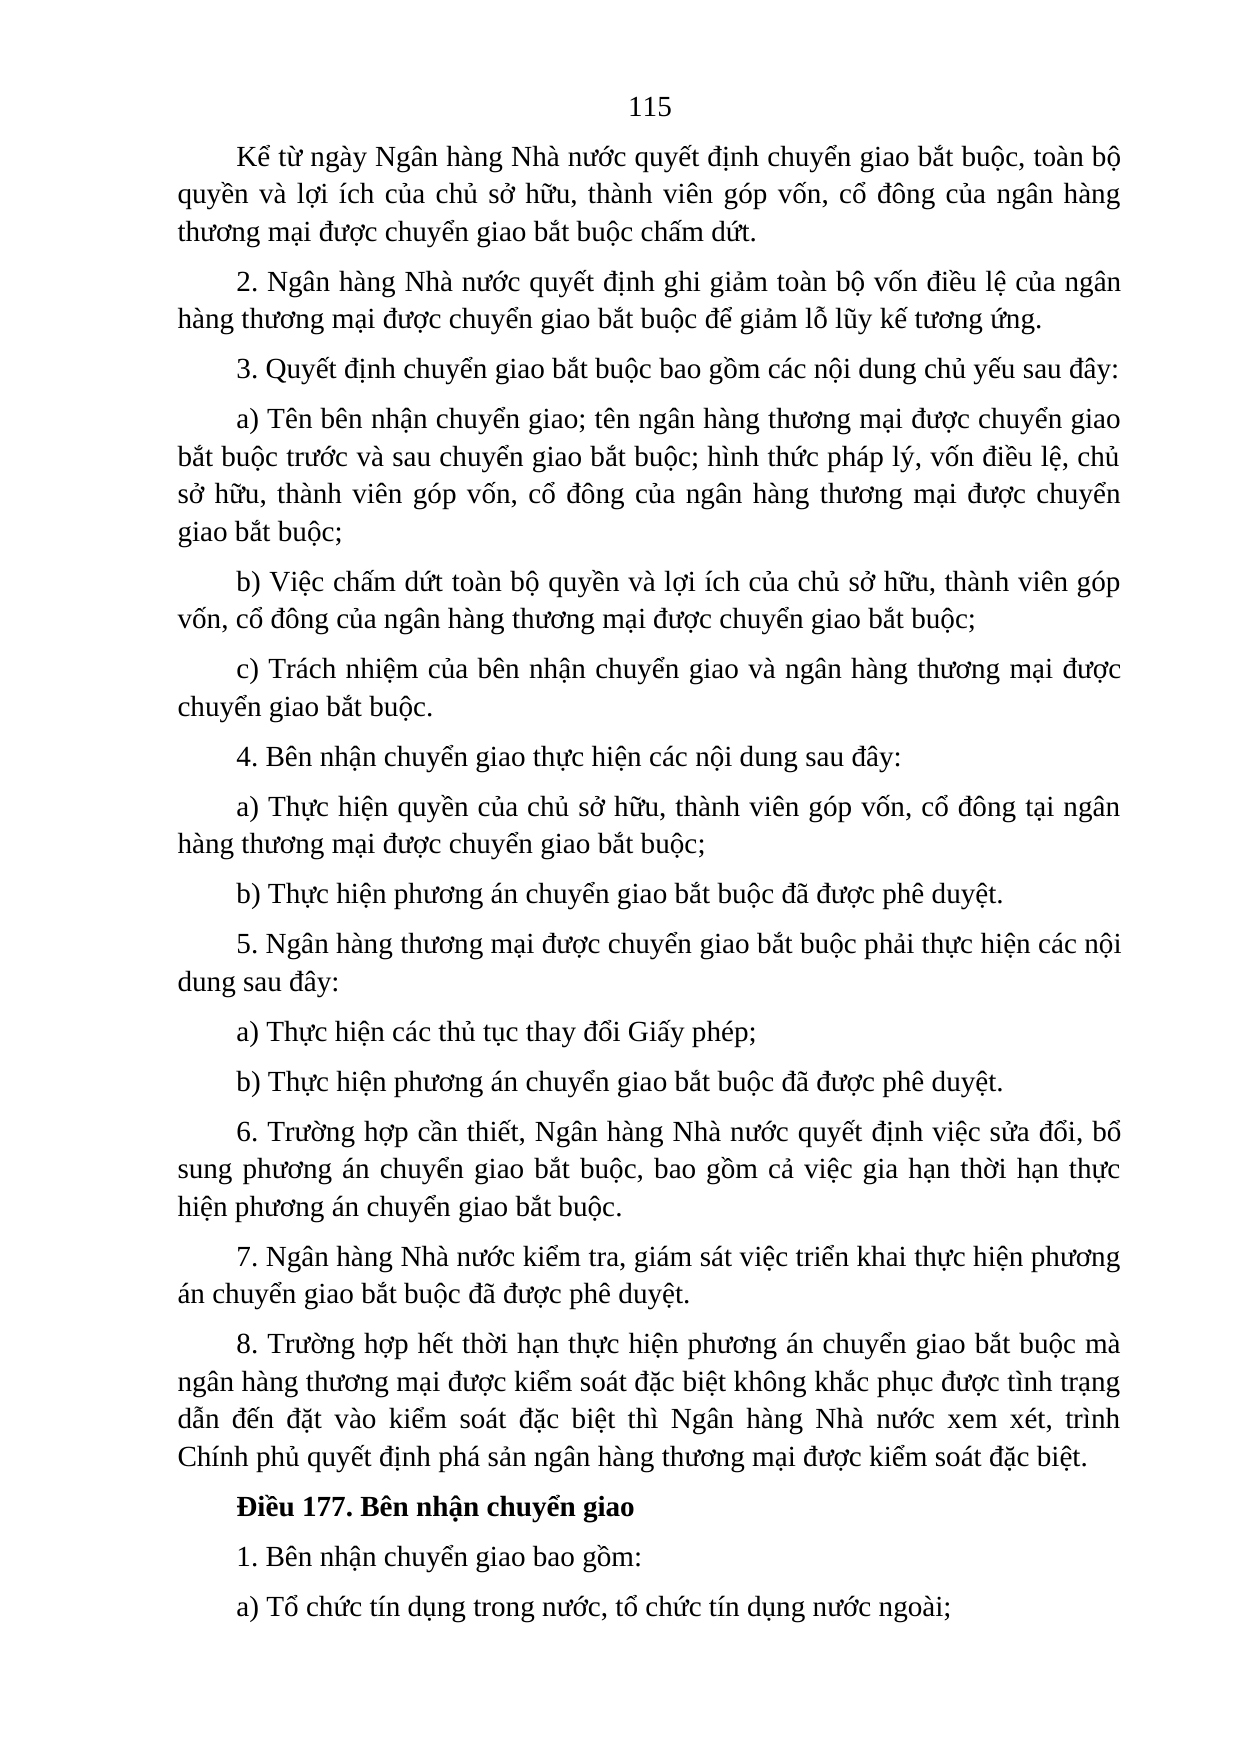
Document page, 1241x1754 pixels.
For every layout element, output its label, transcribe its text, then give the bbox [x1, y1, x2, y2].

text 8. Trường hợp hết thời hạn thực hiện phương án chuyển giao bắt buộc mà ngân hàng thương mại được kiểm soát đặc biệt không khắc phục được tình trạng dẫn đến đặt vào kiểm soát đặc biệt thì Ngân hàng Nhà nước xem xét, trình Chính phủ quyết định phá sản ngân hàng thương mại được kiểm soát đặc biệt. [177, 1324, 1122, 1474]
text 1. Bên nhận chuyển giao bao gồm: [177, 1536, 1122, 1574]
text a) Thực hiện các thủ tục thay đổi Giấy phép; [177, 1011, 1122, 1049]
text b) Thực hiện phương án chuyển giao bắt buộc đã được phê duyệt. [177, 874, 1122, 911]
text b) Việc chấm dứt toàn bộ quyền và lợi ích của chủ sở hữu, thành viên góp vốn, cổ đông của ngân hàng thương mại được chuyển giao bắt buộc; [177, 561, 1122, 636]
text Điều 177. Bên nhận chuyển giao [177, 1486, 1122, 1524]
text b) Thực hiện phương án chuyển giao bắt buộc đã được phê duyệt. [177, 1061, 1122, 1099]
text 2. Ngân hàng Nhà nước quyết định ghi giảm toàn bộ vốn điều lệ của ngân hàng thương mại được chuyển giao bắt buộc để giảm lỗ lũy kế tương ứng. [177, 261, 1122, 336]
text c) Trách nhiệm của bên nhận chuyển giao và ngân hàng thương mại được chuyển giao bắt buộc. [177, 649, 1122, 724]
text Kể từ ngày Ngân hàng Nhà nước quyết định chuyển giao bắt buộc, toàn bộ quyền và lợi ích của chủ sở hữu, thành viên góp vốn, cổ đông của ngân hàng thương mại được chuyển giao bắt buộc chấm dứt. [177, 136, 1122, 249]
text 4. Bên nhận chuyển giao thực hiện các nội dung sau đây: [177, 736, 1122, 774]
text a) Tổ chức tín dụng trong nước, tổ chức tín dụng nước ngoài; [177, 1586, 1122, 1624]
text 3. Quyết định chuyển giao bắt buộc bao gồm các nội dung chủ yếu sau đây: [177, 349, 1122, 386]
text 7. Ngân hàng Nhà nước kiểm tra, giám sát việc triển khai thực hiện phương án chuyển giao bắt buộc đã được phê duyệt. [177, 1236, 1122, 1311]
text a) Thực hiện quyền của chủ sở hữu, thành viên góp vốn, cổ đông tại ngân hàng thương mại được chuyển giao bắt buộc; [177, 786, 1122, 861]
text a) Tên bên nhận chuyển giao; tên ngân hàng thương mại được chuyển giao bắt buộc trước và sau chuyển giao bắt buộc; hình thức pháp lý, vốn điều lệ, chủ sở hữu, thành viên góp vốn, cổ đông của ngân hàng thương mại được chuyển giao bắt buộc; [177, 399, 1122, 549]
text 6. Trường hợp cần thiết, Ngân hàng Nhà nước quyết định việc sửa đổi, bổ sung phương án chuyển giao bắt buộc, bao gồm cả việc gia hạn thời hạn thực hiện phương án chuyển giao bắt buộc. [177, 1111, 1122, 1224]
text 5. Ngân hàng thương mại được chuyển giao bắt buộc phải thực hiện các nội dung sau đây: [177, 924, 1122, 999]
